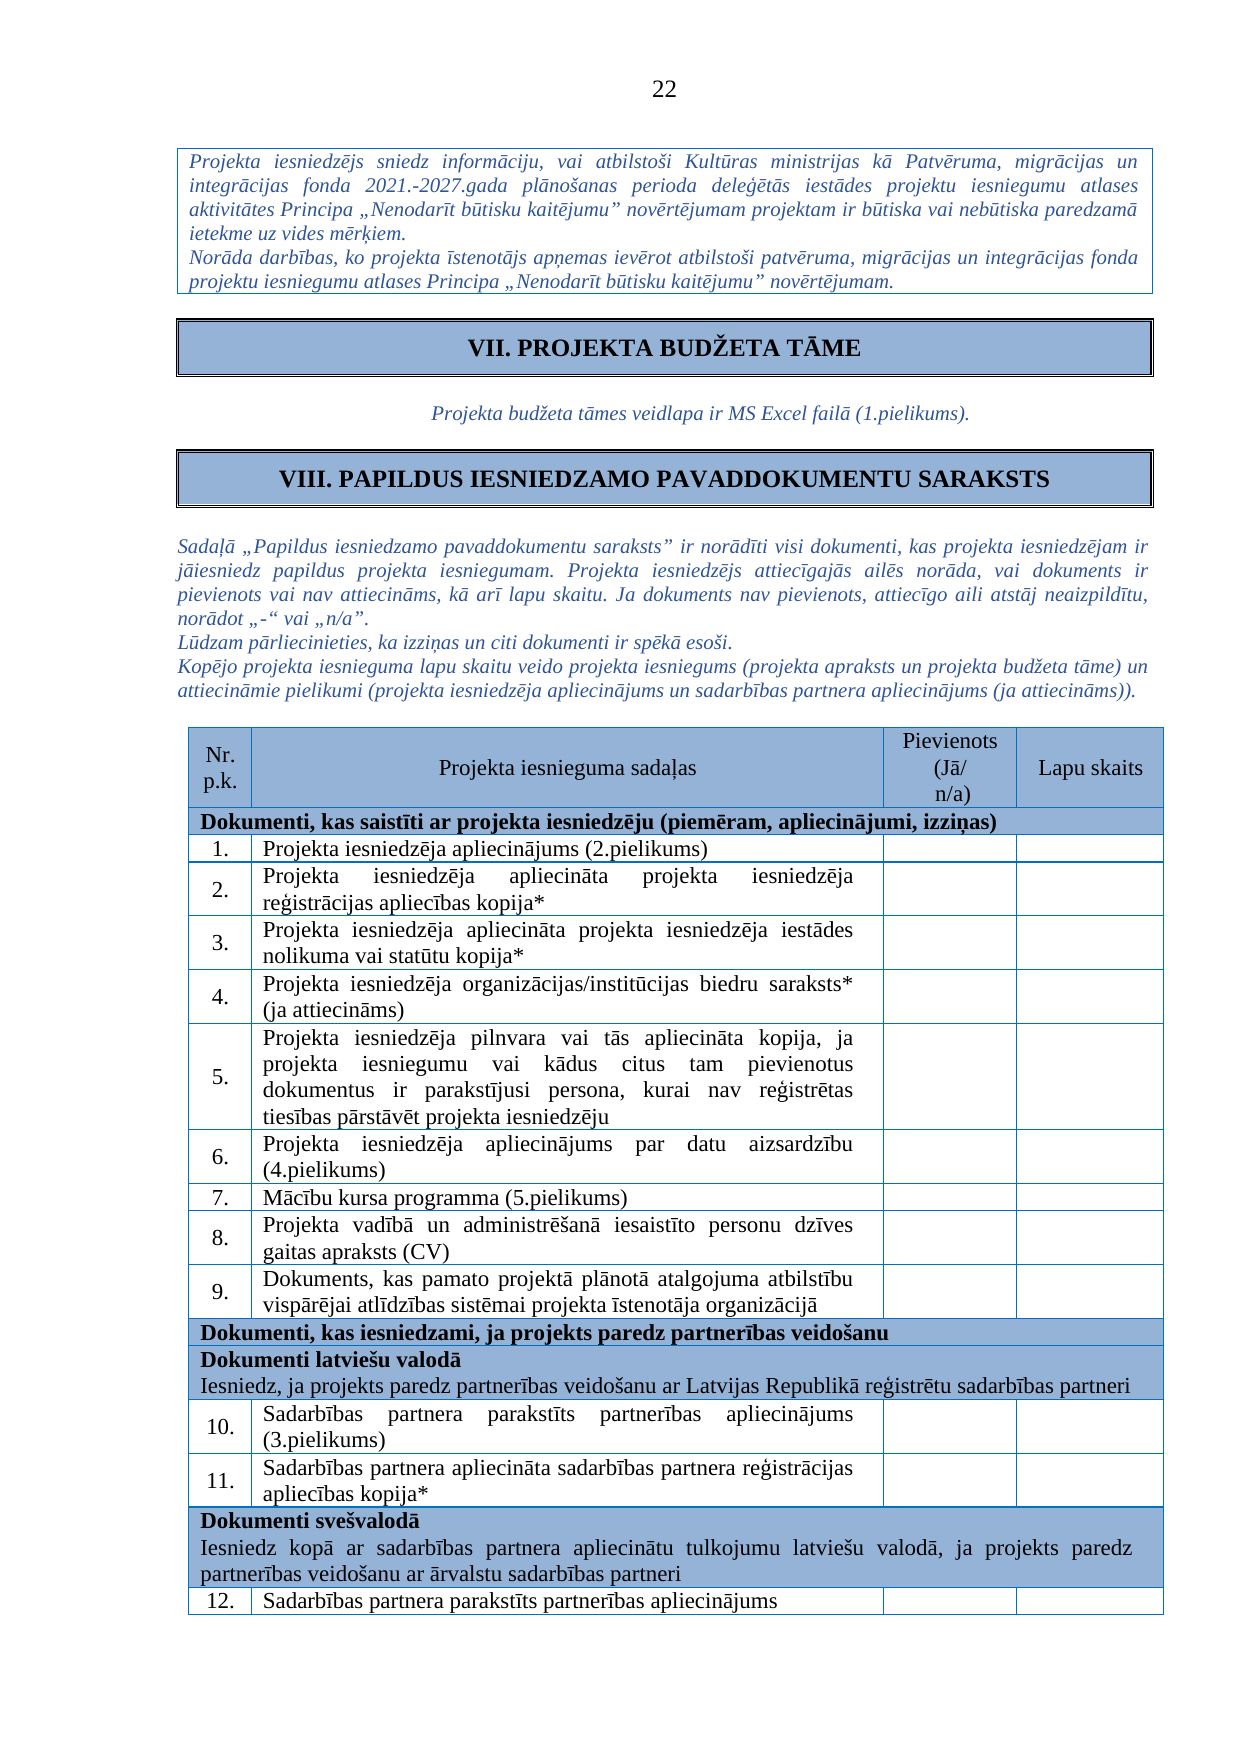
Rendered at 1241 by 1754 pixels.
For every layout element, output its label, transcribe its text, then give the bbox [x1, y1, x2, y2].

table_cell [884, 835, 1016, 861]
table_cell [884, 1588, 1016, 1614]
table_cell 3. [189, 916, 251, 969]
table_cell [1017, 1400, 1163, 1453]
table_cell Dokumenti, kas saistīti ar projekta iesniedzēju (piemēram, apliecinājumi, izziņas) [189, 808, 1163, 834]
table_cell Dokumenti latviešu valodā Iesniedz, ja projekts paredz partnerības veidošanu ar Latvijas Republikā reģistrētu sadarbības partneri [189, 1346, 1163, 1399]
table_cell Projekta iesniedzēja apliecinājums (2.pielikums) [252, 835, 883, 861]
table_cell [884, 1184, 1016, 1210]
table_cell [884, 1454, 1016, 1506]
table_cell [884, 1130, 1016, 1183]
table_cell 10. [189, 1400, 251, 1453]
table_cell [1017, 1130, 1163, 1183]
table_cell [884, 1211, 1016, 1264]
table_cell [1017, 835, 1163, 861]
table_cell Projekta iesniedzēja apliecināta projekta iesniedzēja reģistrācijas apliecības kopija* [252, 863, 883, 915]
table_cell Projekta iesniedzēja organizācijas/institūcijas biedru saraksts* (ja attiecināms) [252, 970, 883, 1023]
table_cell [884, 1400, 1016, 1453]
table_cell 9. [189, 1265, 251, 1318]
table_cell [1017, 1588, 1163, 1614]
table_cell Sadarbības partnera parakstīts partnerības apliecinājums [252, 1588, 883, 1614]
table_cell [1017, 916, 1163, 969]
table_cell [884, 863, 1016, 915]
table_cell 7. [189, 1184, 251, 1210]
table_cell [1017, 970, 1163, 1023]
table_cell 5. [189, 1024, 251, 1129]
text Lūdzam pārliecinieties, ka izziņas un citi dokumenti ir spēkā esoši. [177, 630, 1152, 654]
table_cell 8. [189, 1211, 251, 1264]
table_cell Projekta iesniedzēja apliecinājums par datu aizsardzību (4.pielikums) [252, 1130, 883, 1183]
table_cell 4. [189, 970, 251, 1023]
table_cell [1017, 1024, 1163, 1129]
table_cell 12. [189, 1588, 251, 1614]
table_header Lapu skaits [1017, 728, 1163, 807]
table_header VIII. PAPILDUS IESNIEDZAMO PAVADDOKUMENTU SARAKSTS [179, 453, 1150, 504]
table_header VII. PROJEKTA BUDŽETA TĀME [179, 322, 1150, 374]
table_cell [1017, 1265, 1163, 1318]
table_cell Sadarbības partnera parakstīts partnerības apliecinājums (3.pielikums) [252, 1400, 883, 1453]
table_cell [884, 1024, 1016, 1129]
table_cell Projekta iesniedzēja pilnvara vai tās apliecināta kopija, ja projekta iesniegumu vai kādus citus tam pievienotus dokumentus ir parakstījusi persona, kurai nav reģistrētas tiesības pārstāvēt projekta iesniedzēju [252, 1024, 883, 1129]
table_cell 6. [189, 1130, 251, 1183]
table_cell [884, 1265, 1016, 1318]
table_header Projekta iesnieguma sadaļas [252, 728, 883, 807]
table_cell [1017, 863, 1163, 915]
table_header Pievienots (Jā/ n/a) [884, 728, 1016, 807]
table_cell Sadarbības partnera apliecināta sadarbības partnera reģistrācijas apliecības kopija* [252, 1454, 883, 1506]
table_cell [884, 970, 1016, 1023]
table_cell Dokumenti, kas iesniedzami, ja projekts paredz partnerības veidošanu [189, 1319, 1163, 1345]
text Sadaļā „Papildus iesniedzamo pavaddokumentu saraksts” ir norādīti visi dokumenti, kas projekta iesniedzējam ir jāiesniedz papildus projekta iesniegumam. Projekta iesniedzējs attiecīgajās ailēs norāda, vai dokuments ir pievienots vai nav attiecināms, kā arī lapu skaitu. Ja dokuments nav pievienots, attiecīgo aili atstāj neaizpildītu, norādot „-“ vai „n/a”. [177, 534, 1152, 630]
table_header Projekta iesniedzējs sniedz informāciju, vai atbilstoši Kultūras ministrijas kā Patvēruma, migrācijas un integrācijas fonda 2021.-2027.gada plānošanas perioda deleģētās iestādes projektu iesniegumu atlases aktivitātes Principa „Nenodarīt būtisku kaitējumu” novērtējumam projektam ir būtiska vai nebūtiska paredzamā ietekme uz vides mērķiem. Norāda darbības, ko projekta īstenotājs apņemas ievērot atbilstoši patvēruma, migrācijas un integrācijas fonda projektu iesniegumu atlases Principa „Nenodarīt būtisku kaitējumu” novērtējumam. [178, 149, 1152, 293]
table_cell [1017, 1211, 1163, 1264]
table_cell Projekta vadībā un administrēšanā iesaistīto personu dzīves gaitas apraksts (CV) [252, 1211, 883, 1264]
table_header Nr. p.k. [189, 728, 251, 807]
table_cell Projekta iesniedzēja apliecināta projekta iesniedzēja iestādes nolikuma vai statūtu kopija* [252, 916, 883, 969]
table_cell [1017, 1184, 1163, 1210]
table_cell 2. [189, 863, 251, 915]
table_cell [1017, 1454, 1163, 1506]
table_cell Dokuments, kas pamato projektā plānotā atalgojuma atbilstību vispārējai atlīdzības sistēmai projekta īstenotāja organizācijā [252, 1265, 883, 1318]
table_cell Mācību kursa programma (5.pielikums) [252, 1184, 883, 1210]
table_cell 1. [189, 835, 251, 861]
table_cell Dokumenti svešvalodā Iesniedz kopā ar sadarbības partnera apliecinātu tulkojumu latviešu valodā, ja projekts paredz partnerības veidošanu ar ārvalstu sadarbības partneri [189, 1508, 1163, 1587]
text Kopējo projekta iesnieguma lapu skaitu veido projekta iesniegums (projekta apraksts un projekta budžeta tāme) un attiecināmie pielikumi (projekta iesniedzēja apliecinājums un sadarbības partnera apliecinājums (ja attiecināms)). [177, 654, 1152, 702]
table_cell 11. [189, 1454, 251, 1506]
list Projekta budžeta tāmes veidlapa ir MS Excel failā (1.pielikums). [177, 401, 1152, 425]
table_cell [884, 916, 1016, 969]
